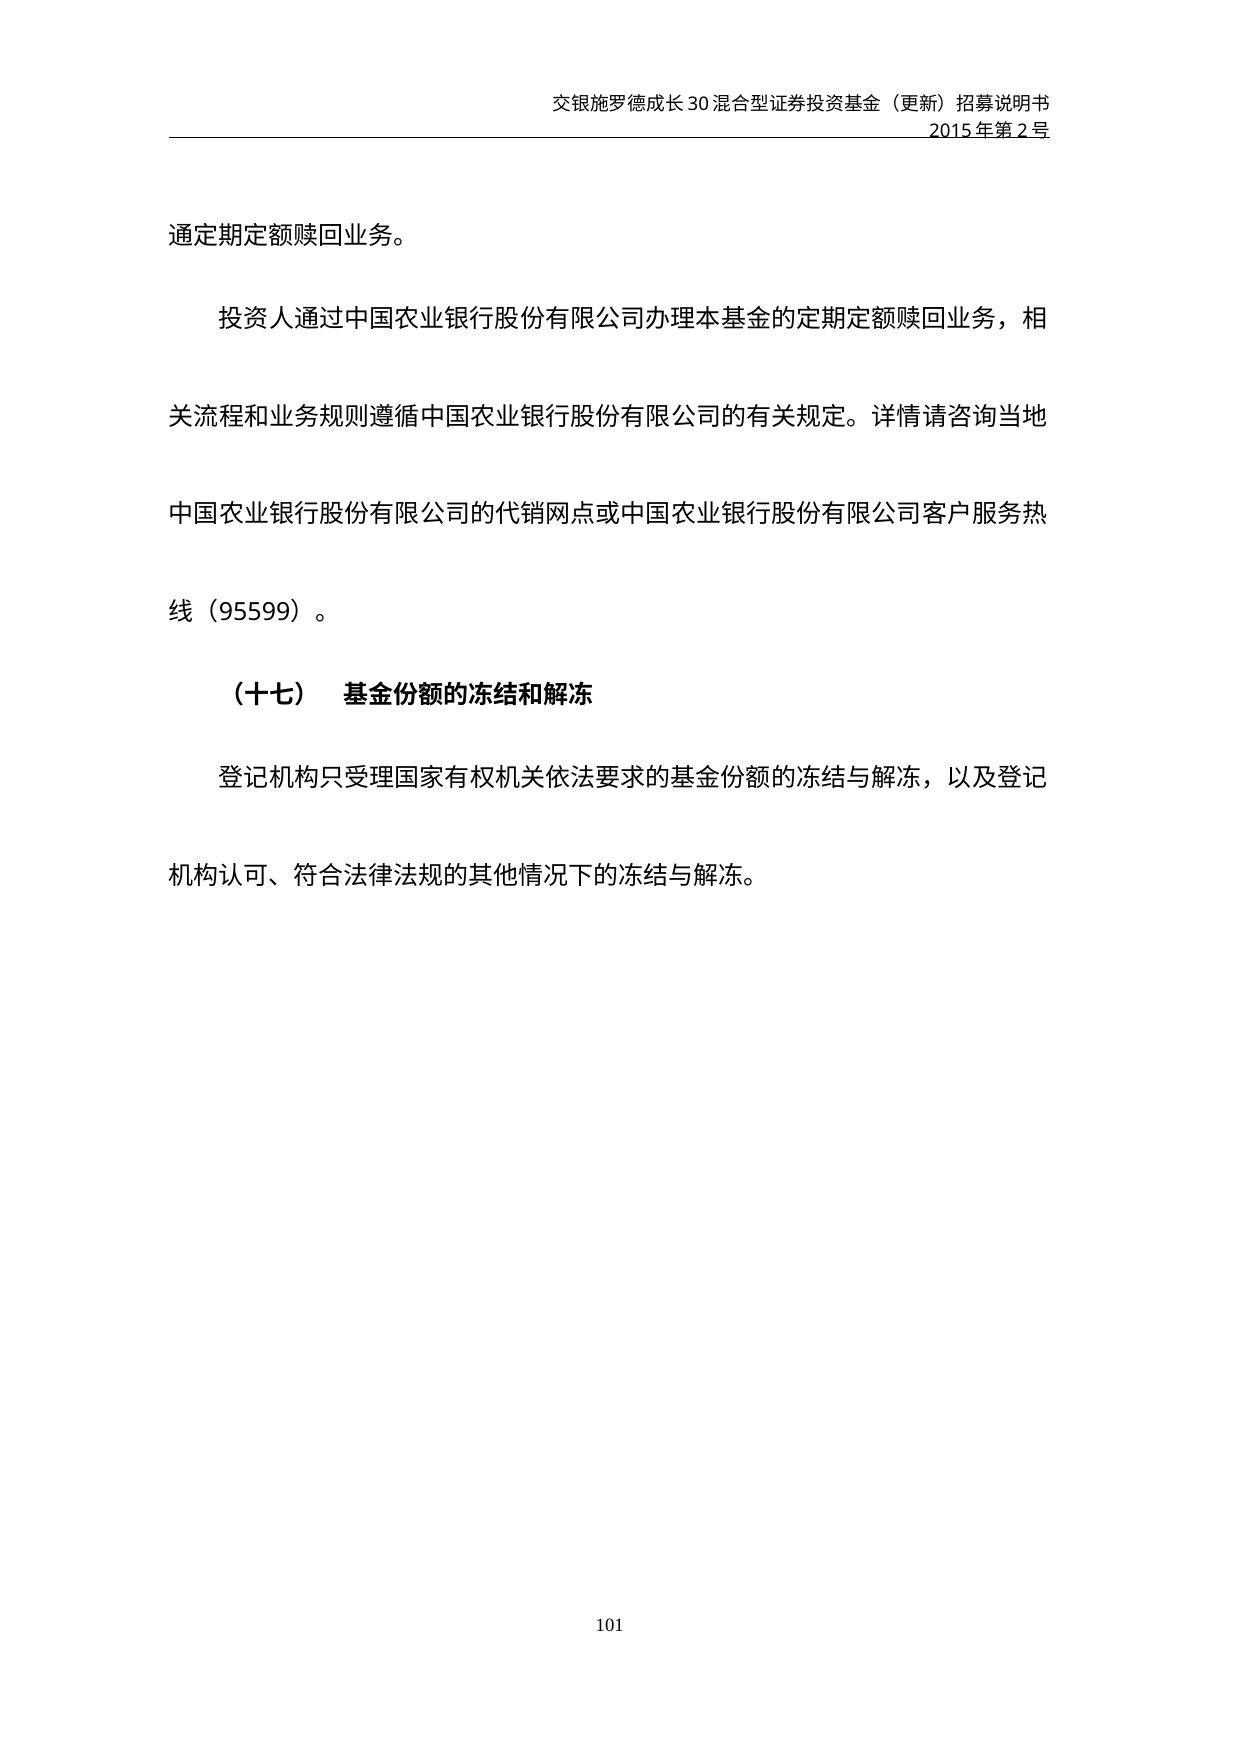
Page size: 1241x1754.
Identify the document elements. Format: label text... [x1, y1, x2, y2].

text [169, 201, 1050, 266]
text 投资人通过中国农业银行股份有限公司办理本基金的定期定额赎回业务，相关流程和业务规则遵循中国农业银行股份有限公司的有关规定。详情请咨询当地中国农业银行股份有限公司的代销网点或中国农业银行股份有限公司客户服务热线（95599）。 [169, 284, 1050, 642]
list 基金份额的冻结和解冻 [169, 660, 1050, 725]
text 登记机构只受理国家有权机关依法要求的基金份额的冻结与解冻，以及登记机构认可、符合法律法规的其他情况下的冻结与解冻。 [169, 743, 1050, 906]
